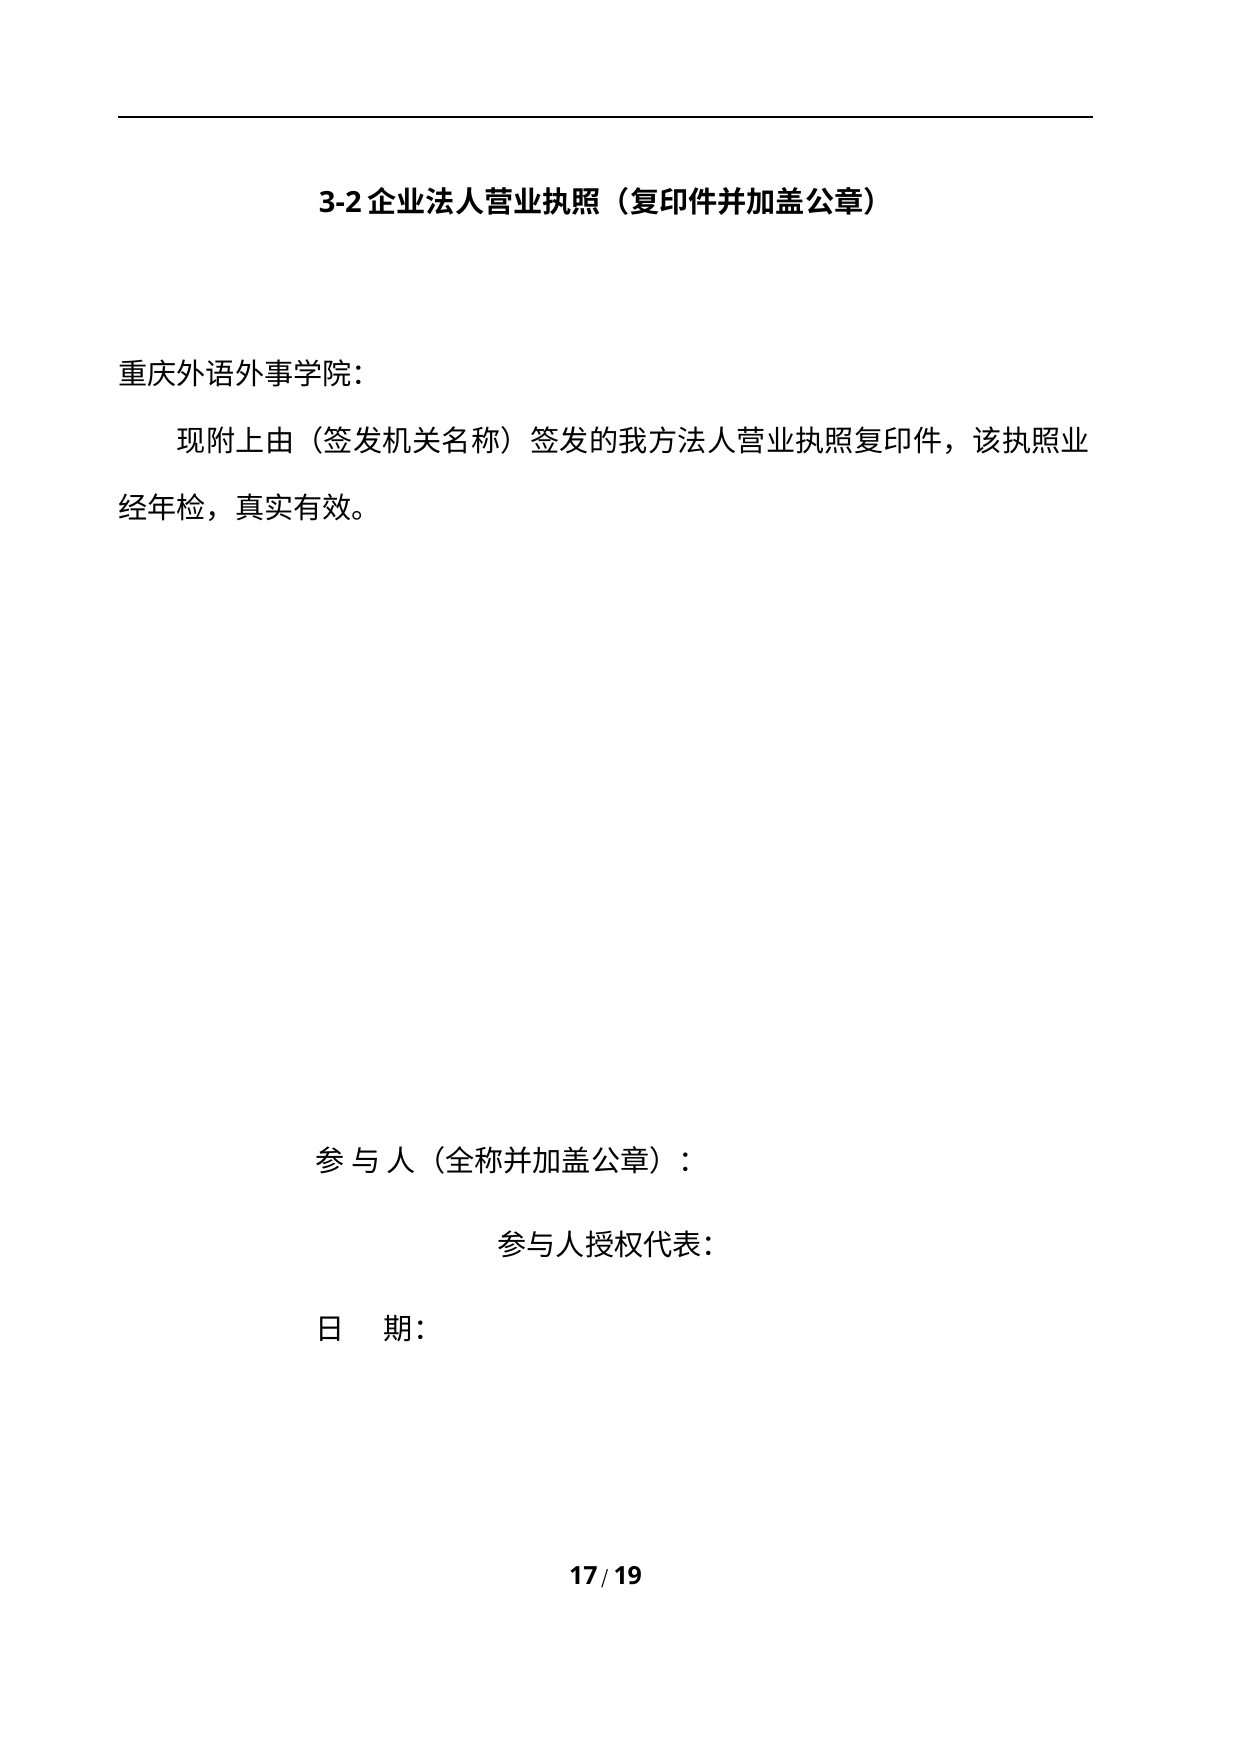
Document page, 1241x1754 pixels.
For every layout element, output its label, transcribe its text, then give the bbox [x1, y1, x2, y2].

text 参 与 人（全称并加盖公章）： [118, 1125, 1093, 1192]
text 日 期： [118, 1293, 1093, 1360]
text 重庆外语外事学院： [118, 338, 1093, 405]
text 参与人授权代表： [118, 1209, 1093, 1276]
text 3-2企业法人营业执照（复印件并加盖公章） [118, 166, 1093, 233]
text 现附上由（签发机关名称）签发的我方法人营业执照复印件，该执照业经年检，真实有效。 [118, 405, 1093, 539]
